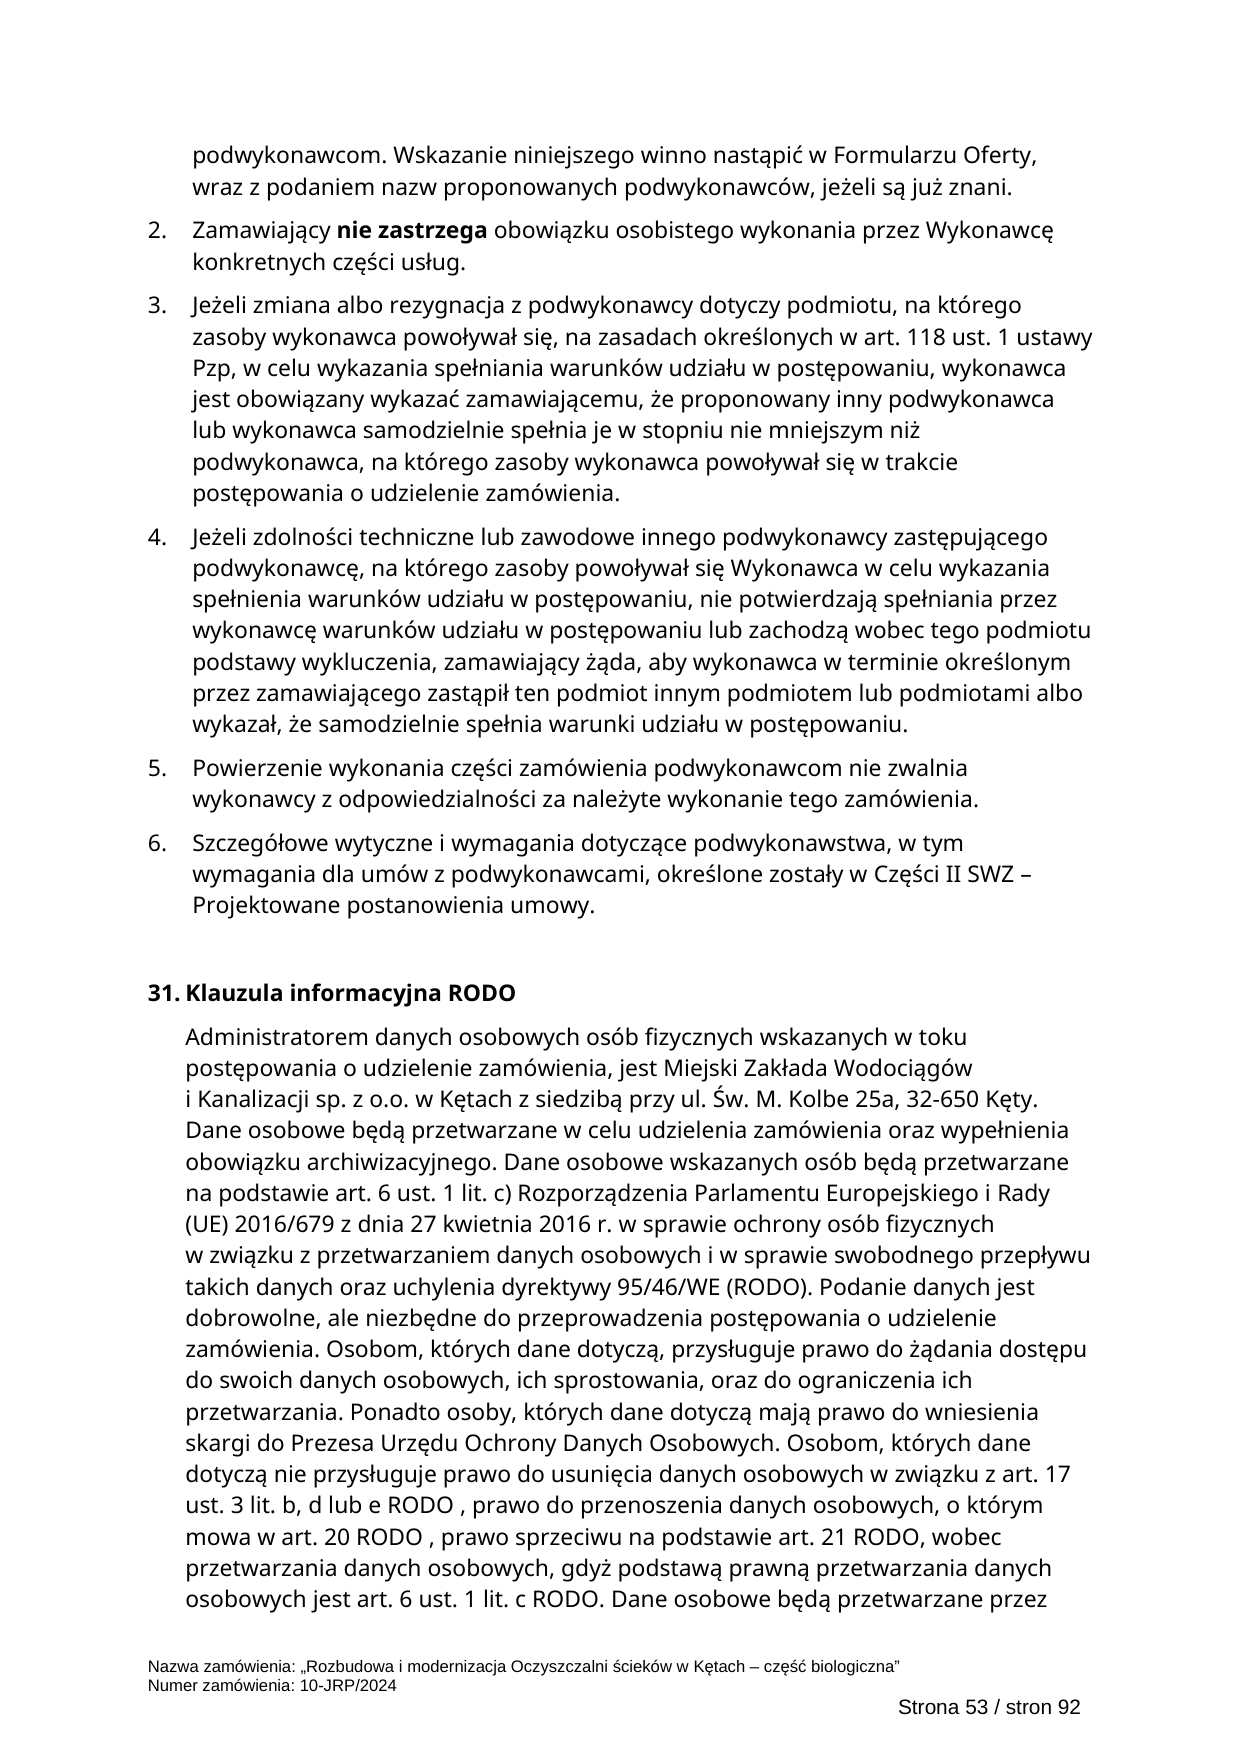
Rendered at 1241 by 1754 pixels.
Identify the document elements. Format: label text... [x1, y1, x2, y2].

list Szczegółowe wytyczne i wymagania dotyczące podwykonawstwa, w tym wymagania dla umów z podwykonawcami, określone zostały w Części II SWZ – Projektowane postanowienia umowy. [148, 827, 1093, 921]
list Powierzenie wykonania części zamówienia podwykonawcom nie zwalnia wykonawcy z odpowiedzialności za należyte wykonanie tego zamówienia. [148, 752, 1093, 814]
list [148, 139, 1093, 202]
list Jeżeli zdolności techniczne lub zawodowe innego podwykonawcy zastępującego podwykonawcę, na którego zasoby powoływał się Wykonawca w celu wykazania spełnienia warunków udziału w postępowaniu, nie potwierdzają spełniania przez wykonawcę warunków udziału w postępowaniu lub zachodzą wobec tego podmiotu podstawy wykluczenia, zamawiający żąda, aby wykonawca w terminie określonym przez zamawiającego zastąpił ten podmiot innym podmiotem lub podmiotami albo wykazał, że samodzielnie spełnia warunki udziału w postępowaniu. [148, 521, 1093, 739]
subtitle Klauzula informacyjna RODO [148, 977, 1093, 1008]
list Jeżeli zmiana albo rezygnacja z podwykonawcy dotyczy podmiotu, na którego zasoby wykonawca powoływał się, na zasadach określonych w art. 118 ust. 1 ustawy Pzp, w celu wykazania spełniania warunków udziału w postępowaniu, wykonawca jest obowiązany wykazać zamawiającemu, że proponowany inny podwykonawca lub wykonawca samodzielnie spełnia je w stopniu nie mniejszym niż podwykonawca, na którego zasoby wykonawca powoływał się w trakcie postępowania o udzielenie zamówienia. [148, 289, 1093, 508]
list Zamawiający nie zastrzega obowiązku osobistego wykonania przez Wykonawcę konkretnych części usług. [148, 214, 1093, 277]
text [185, 1021, 1093, 1614]
